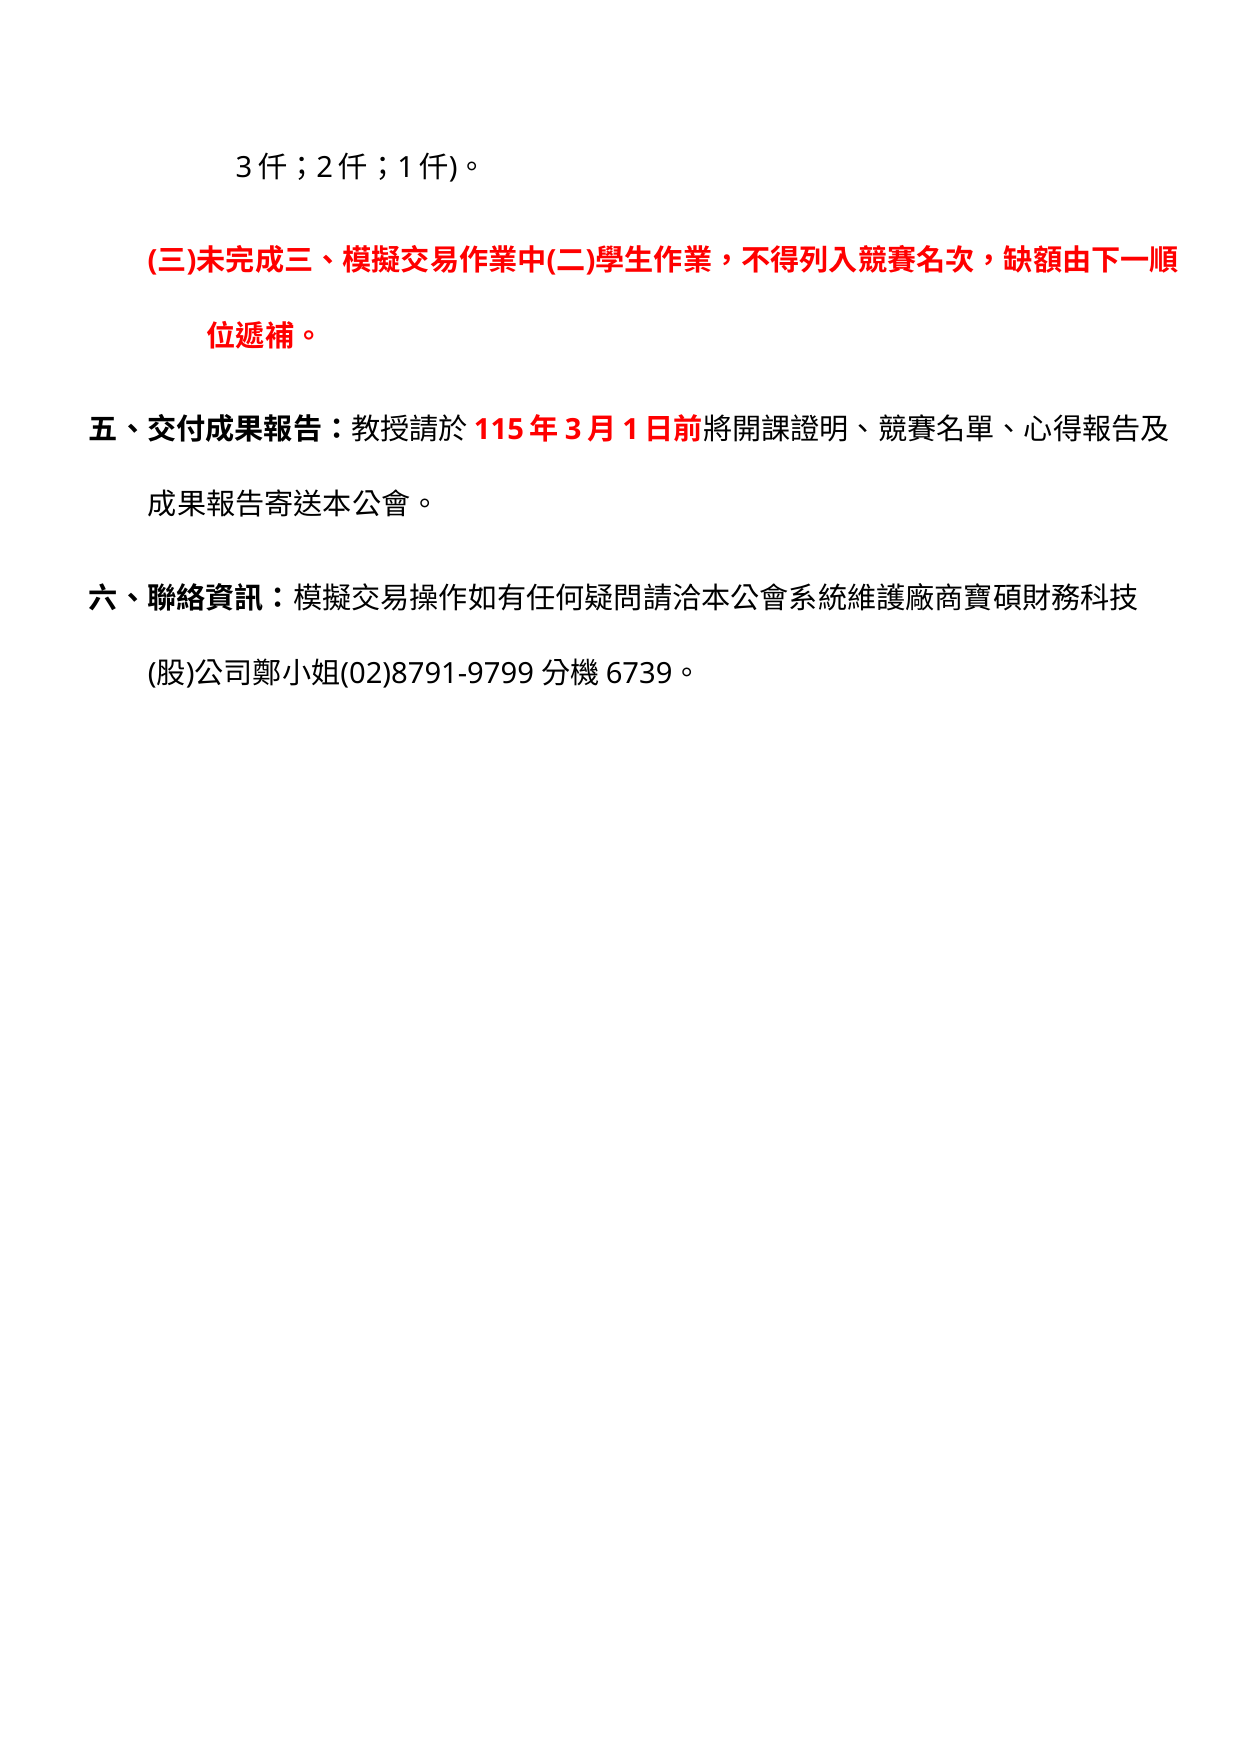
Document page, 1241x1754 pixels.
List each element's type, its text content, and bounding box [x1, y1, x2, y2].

text 五、交付成果報告：教授請於115年3月1日前將開課證明、競賽名單、心得報告及成果報告寄送本公會。 [89, 389, 1181, 539]
text 六、聯絡資訊：模擬交易操作如有任何疑問請洽本公會系統維護廠商寶碩財務科技(股)公司鄭小姐(02)8791-9799 分機6739。 [89, 558, 1181, 708]
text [148, 127, 1181, 202]
text (三)未完成三、模擬交易作業中(二)學生作業，不得列入競賽名次，缺額由下一順位遞補。 [147, 221, 1181, 371]
